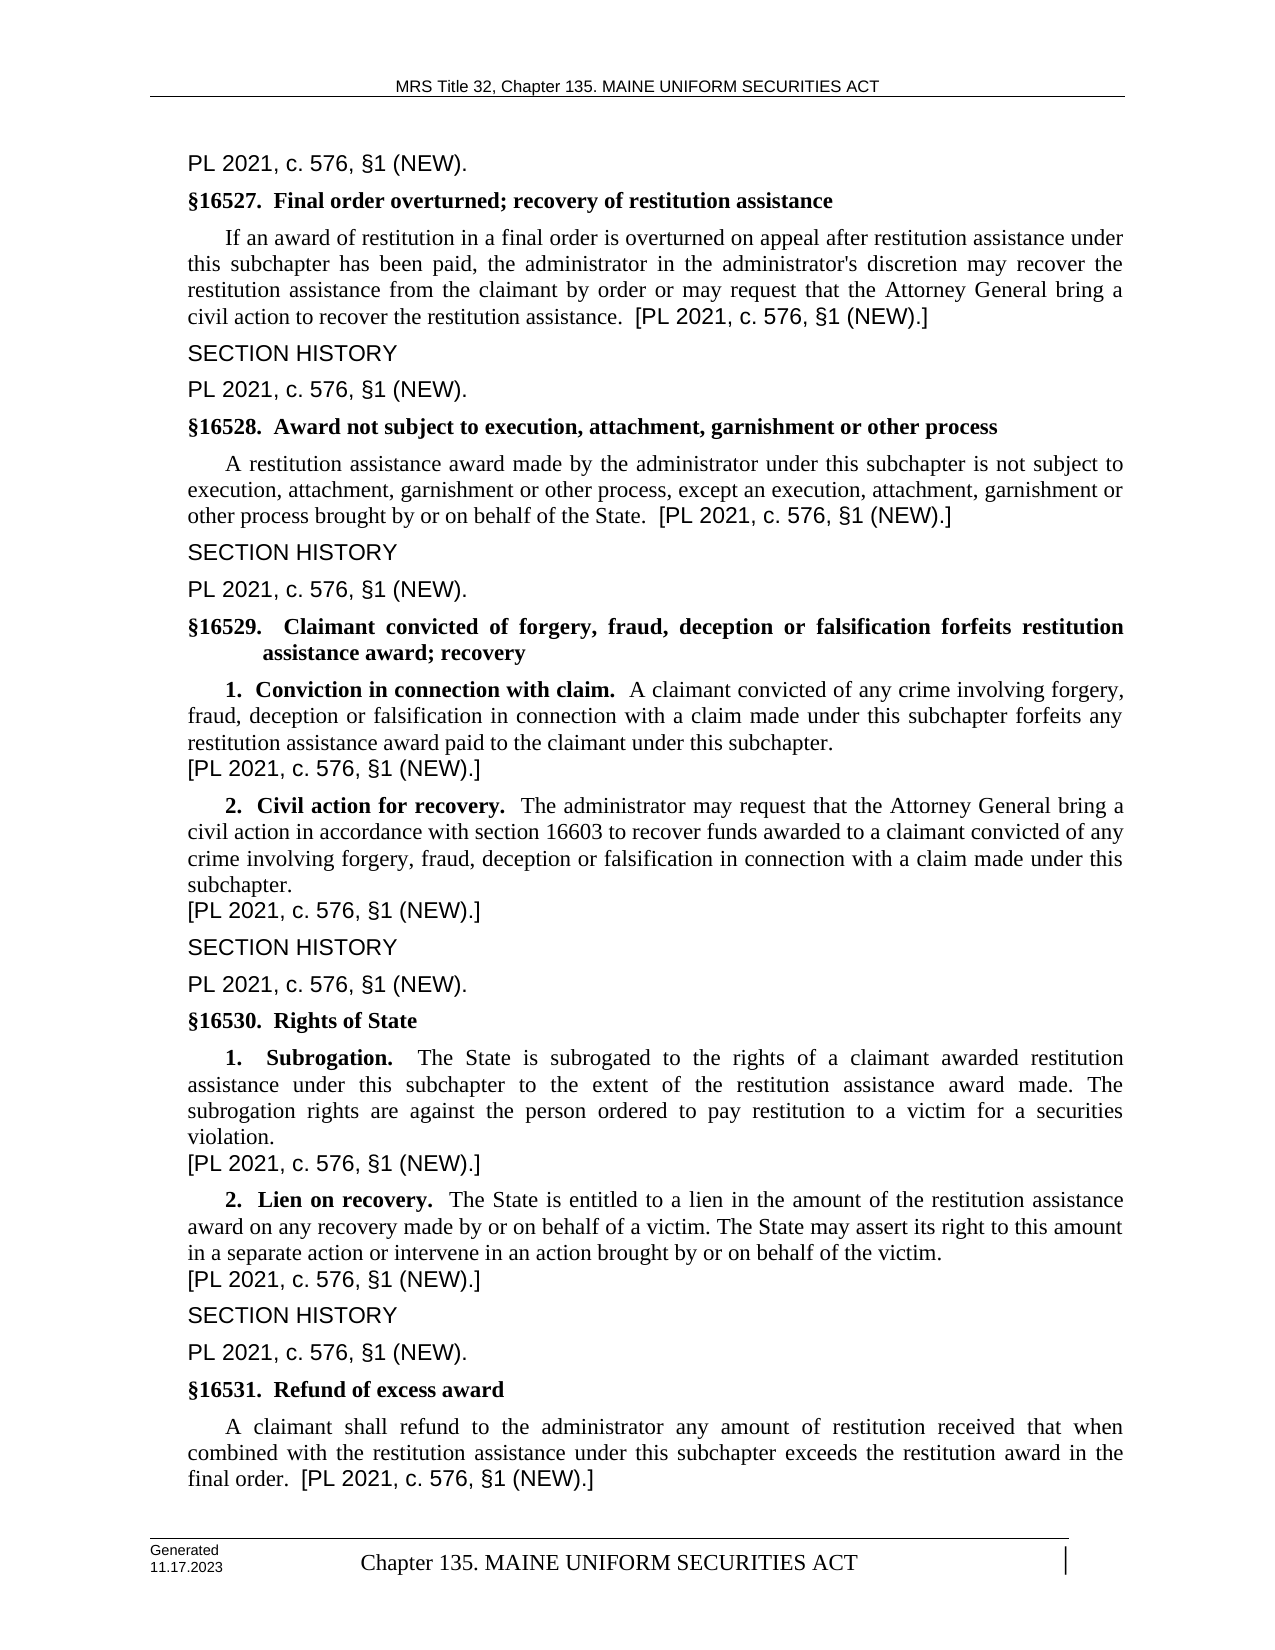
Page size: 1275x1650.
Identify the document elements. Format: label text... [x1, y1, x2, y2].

text A restitution assistance award made by the administrator under this subchapter is not subject to execution, attachment, garnishment or other process, except an execution, attachment, garnishment or other process brought by or on behalf of the State. [PL 2021, c. 576, §1 (NEW).] [187, 450, 1125, 529]
text §16529. Claimant convicted of forgery, fraud, deception or falsification forfeits restitution assistance award; recovery [187, 613, 1125, 666]
text PL 2021, c. 576, §1 (NEW). [187, 971, 1125, 997]
text PL 2021, c. 576, §1 (NEW). [187, 576, 1125, 602]
text 2. Civil action for recovery. The administrator may request that the Attorney General bring a civil action in accordance with section 16603 to recover funds awarded to a claimant convicted of any crime involving forgery, fraud, deception or falsification in connection with a claim made under this subchapter. [187, 792, 1125, 897]
text PL 2021, c. 576, §1 (NEW). [187, 150, 1125, 176]
text A claimant shall refund to the administrator any amount of restitution received that when combined with the restitution assistance under this subchapter exceeds the restitution award in the final order. [PL 2021, c. 576, §1 (NEW).] [187, 1413, 1125, 1492]
text PL 2021, c. 576, §1 (NEW). [187, 376, 1125, 403]
text SECTION HISTORY [187, 1302, 1125, 1329]
text §16531. Refund of excess award [187, 1376, 1125, 1402]
text SECTION HISTORY [187, 934, 1125, 960]
text 2. Lien on recovery. The State is entitled to a lien in the amount of the restitution assistance award on any recovery made by or on behalf of a victim. The State may assert its right to this amount in a separate action or intervene in an action brought by or on behalf of the victim. [187, 1187, 1125, 1266]
text PL 2021, c. 576, §1 (NEW). [187, 1339, 1125, 1366]
text SECTION HISTORY [187, 539, 1125, 566]
text SECTION HISTORY [187, 339, 1125, 366]
text If an award of restitution in a final order is overturned on appeal after restitution assistance under this subchapter has been paid, the administrator in the administrator's discretion may recover the restitution assistance from the claimant by order or may request that the Attorney General bring a civil action to recover the restitution assistance. [PL 2021, c. 576, §1 (NEW).] [187, 223, 1125, 329]
text [PL 2021, c. 576, §1 (NEW).] [187, 1266, 1125, 1292]
text 1. Subrogation. The State is subrogated to the rights of a claimant awarded restitution assistance under this subchapter to the extent of the restitution assistance award made. The subrogation rights are against the person ordered to pay restitution to a victim for a securities violation. [187, 1044, 1125, 1150]
text §16528. Award not subject to execution, attachment, garnishment or other process [187, 413, 1125, 439]
text [PL 2021, c. 576, §1 (NEW).] [187, 897, 1125, 924]
text 1. Conviction in connection with claim. A claimant convicted of any crime involving forgery, fraud, deception or falsification in connection with a claim made under this subchapter forfeits any restitution assistance award paid to the claimant under this subchapter. [187, 676, 1125, 755]
text [PL 2021, c. 576, §1 (NEW).] [187, 1150, 1125, 1176]
text §16530. Rights of State [187, 1008, 1125, 1034]
text [PL 2021, c. 576, §1 (NEW).] [187, 755, 1125, 781]
text §16527. Final order overturned; recovery of restitution assistance [187, 187, 1125, 213]
